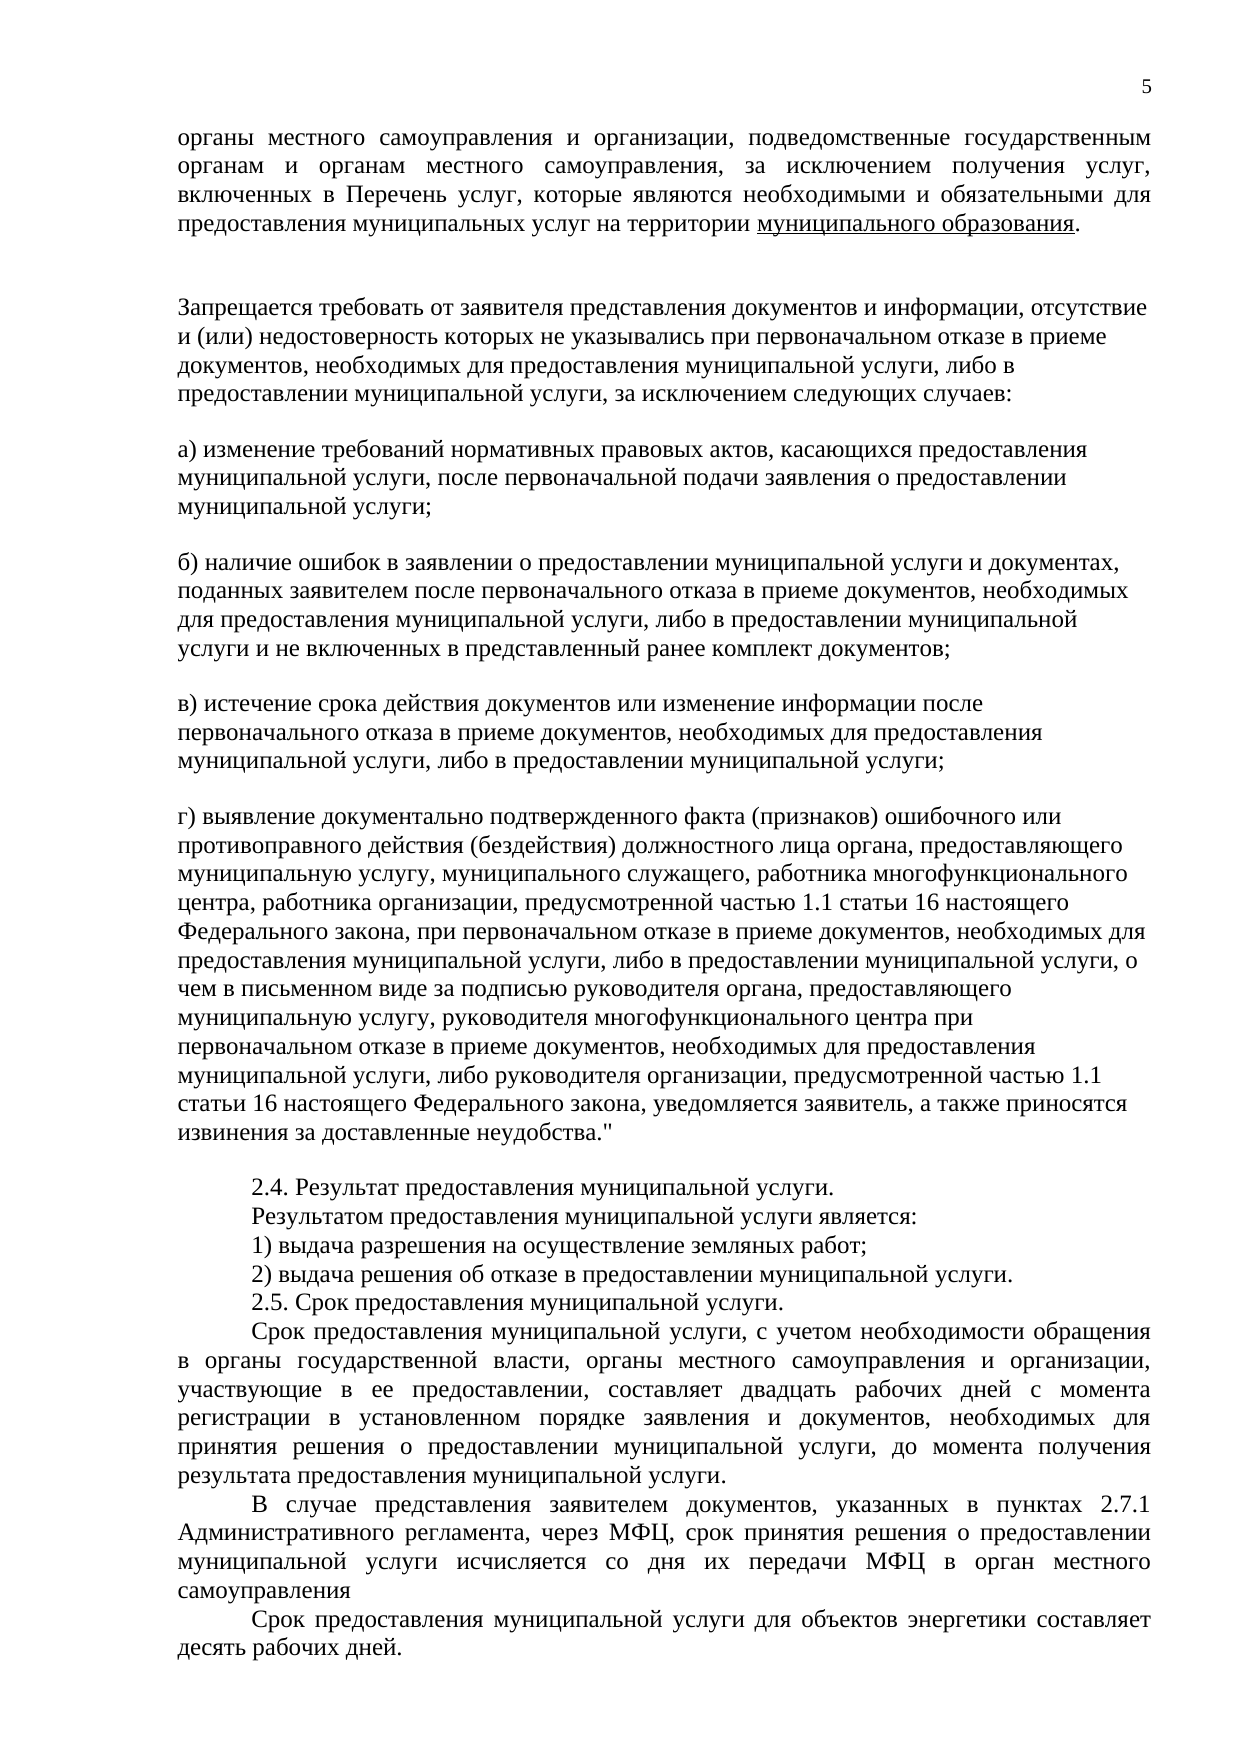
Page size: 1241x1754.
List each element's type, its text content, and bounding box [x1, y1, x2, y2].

text 2.5. Срок предоставления муниципальной услуги. [177, 1287, 1152, 1316]
text Результатом предоставления муниципальной услуги является: [177, 1201, 1152, 1230]
text а) изменение требований нормативных правовых актов, касающихся предоставления муниципальной услуги, после первоначальной подачи заявления о предоставлении муниципальной услуги; [177, 434, 1152, 520]
text 2.4. Результат предоставления муниципальной услуги. [177, 1172, 1152, 1201]
text б) наличие ошибок в заявлении о предоставлении муниципальной услуги и документах, поданных заявителем после первоначального отказа в приеме документов, необходимых для предоставления муниципальной услуги, либо в предоставлении муниципальной услуги и не включенных в представленный ранее комплект документов; [177, 547, 1152, 662]
text 2) выдача решения об отказе в предоставлении муниципальной услуги. [177, 1259, 1152, 1287]
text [177, 122, 1152, 237]
text Запрещается требовать от заявителя представления документов и информации, отсутствие и (или) недостоверность которых не указывались при первоначальном отказе в приеме документов, необходимых для предоставления муниципальной услуги, либо в предоставлении муниципальной услуги, за исключением следующих случаев: [177, 292, 1152, 407]
text 1) выдача разрешения на осуществление земляных работ; [177, 1230, 1152, 1259]
text г) выявление документально подтвержденного факта (признаков) ошибочного или противоправного действия (бездействия) должностного лица органа, предоставляющего муниципальную услугу, муниципального служащего, работника многофункционального центра, работника организации, предусмотренной частью 1.1 статьи 16 настоящего Федерального закона, при первоначальном отказе в приеме документов, необходимых для предоставления муниципальной услуги, либо в предоставлении муниципальной услуги, о чем в письменном виде за подписью руководителя органа, предоставляющего муниципальную услугу, руководителя многофункционального центра при первоначальном отказе в приеме документов, необходимых для предоставления муниципальной услуги, либо руководителя организации, предусмотренной частью 1.1 статьи 16 настоящего Федерального закона, уведомляется заявитель, а также приносятся извинения за доставленные неудобства." [177, 801, 1152, 1146]
text Срок предоставления муниципальной услуги, с учетом необходимости обращения в органы государственной власти, органы местного самоуправления и организации, участвующие в ее предоставлении, составляет двадцать рабочих дней с момента регистрации в установленном порядке заявления и документов, необходимых для принятия решения о предоставлении муниципальной услуги, до момента получения результата предоставления муниципальной услуги. [177, 1316, 1152, 1489]
text в) истечение срока действия документов или изменение информации после первоначального отказа в приеме документов, необходимых для предоставления муниципальной услуги, либо в предоставлении муниципальной услуги; [177, 688, 1152, 774]
text В случае представления заявителем документов, указанных в пунктах 2.7.1 Административного регламента, через МФЦ, срок принятия решения о предоставлении муниципальной услуги исчисляется со дня их передачи МФЦ в орган местного самоуправления [177, 1489, 1152, 1604]
text Срок предоставления муниципальной услуги для объектов энергетики составляет десять рабочих дней. [177, 1604, 1152, 1661]
